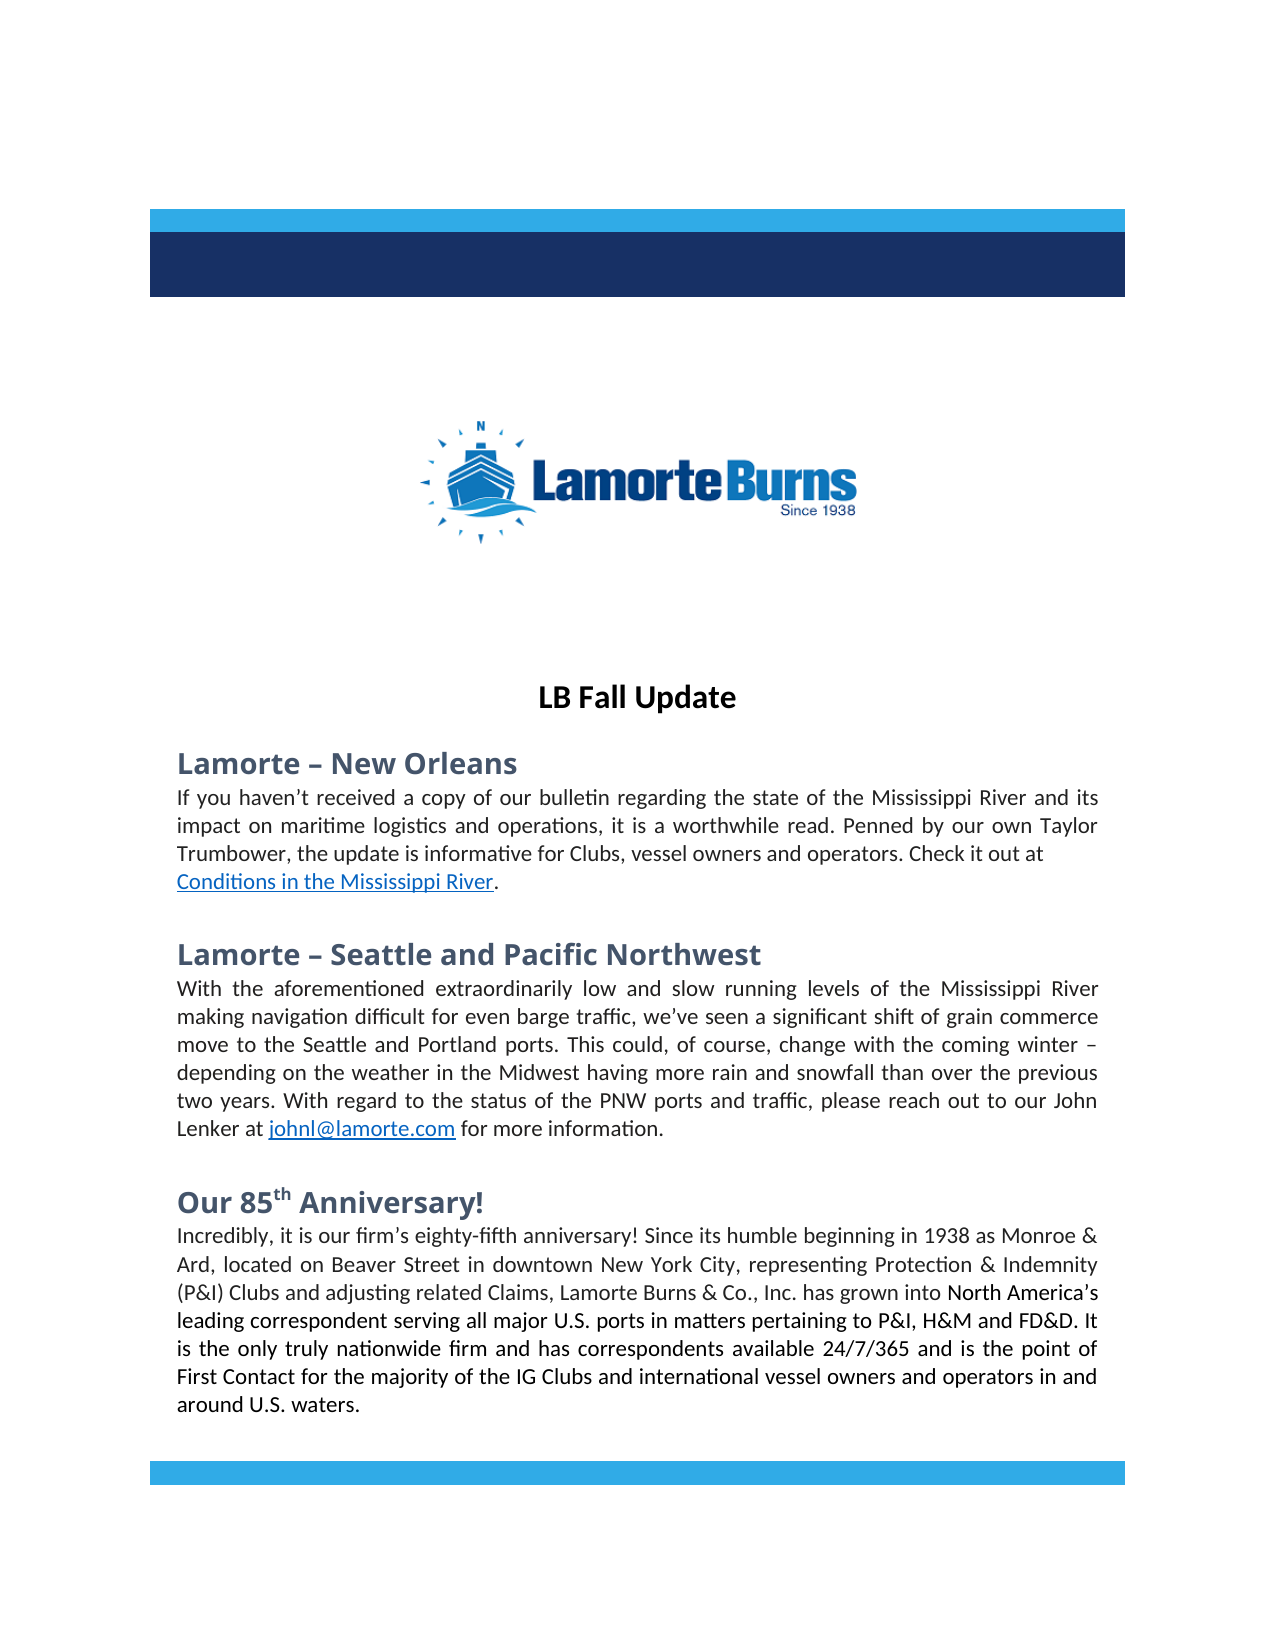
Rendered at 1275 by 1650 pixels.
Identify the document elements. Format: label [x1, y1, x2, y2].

picture [418, 417, 858, 545]
